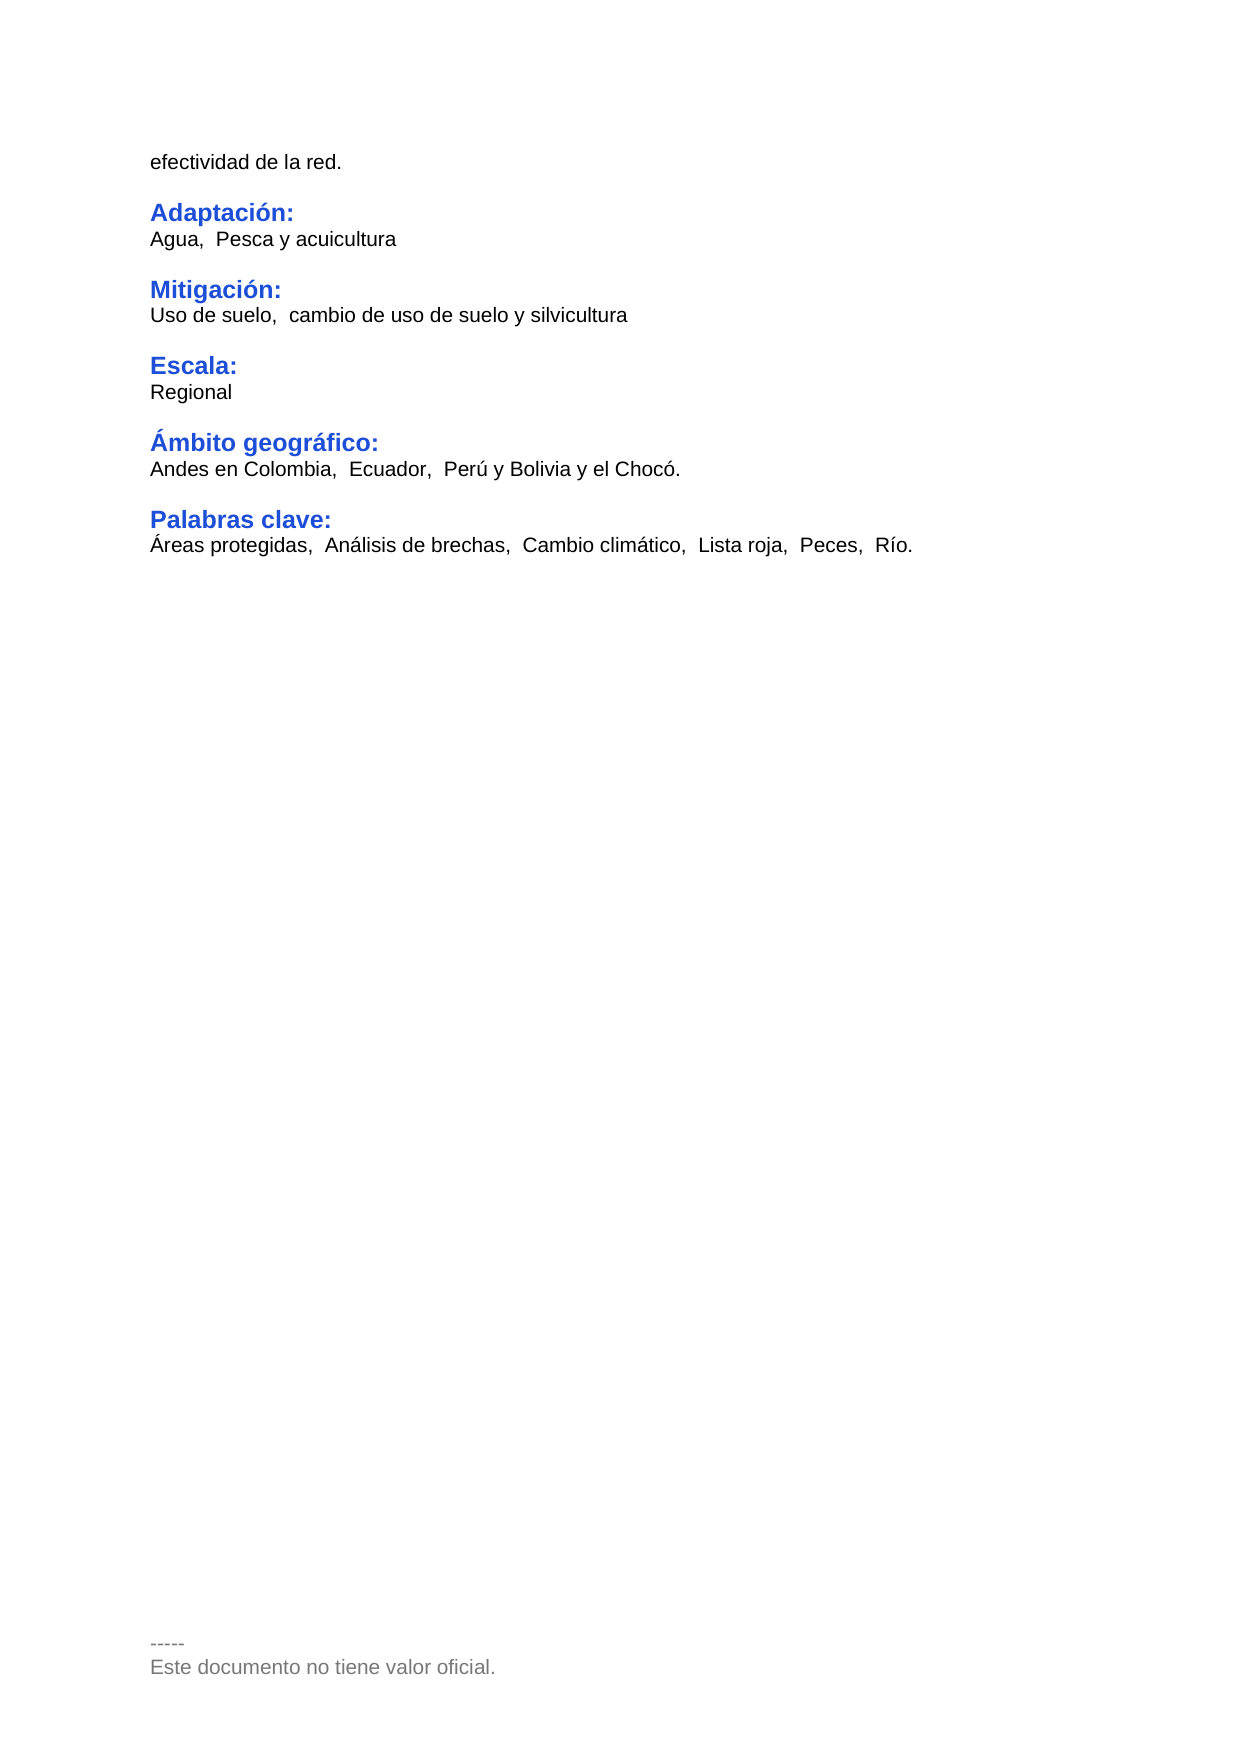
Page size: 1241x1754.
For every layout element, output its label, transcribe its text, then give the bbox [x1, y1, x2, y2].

text Ámbito geográfico: [150, 428, 1090, 457]
text Regional [150, 380, 1090, 404]
text Andes en Colombia, Ecuador, Perú y Bolivia y el Chocó. [150, 457, 1090, 481]
text Escala: [150, 351, 1090, 380]
text Mitigación: [150, 274, 1090, 303]
text Uso de suelo, cambio de uso de suelo y silvicultura [150, 303, 1090, 327]
text Palabras clave: [150, 504, 1090, 533]
text Adaptación: [150, 198, 1090, 227]
text Agua, Pesca y acuicultura [150, 227, 1090, 251]
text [150, 150, 1090, 174]
text Áreas protegidas, Análisis de brechas, Cambio climático, Lista roja, Peces, Río. [150, 533, 1090, 557]
